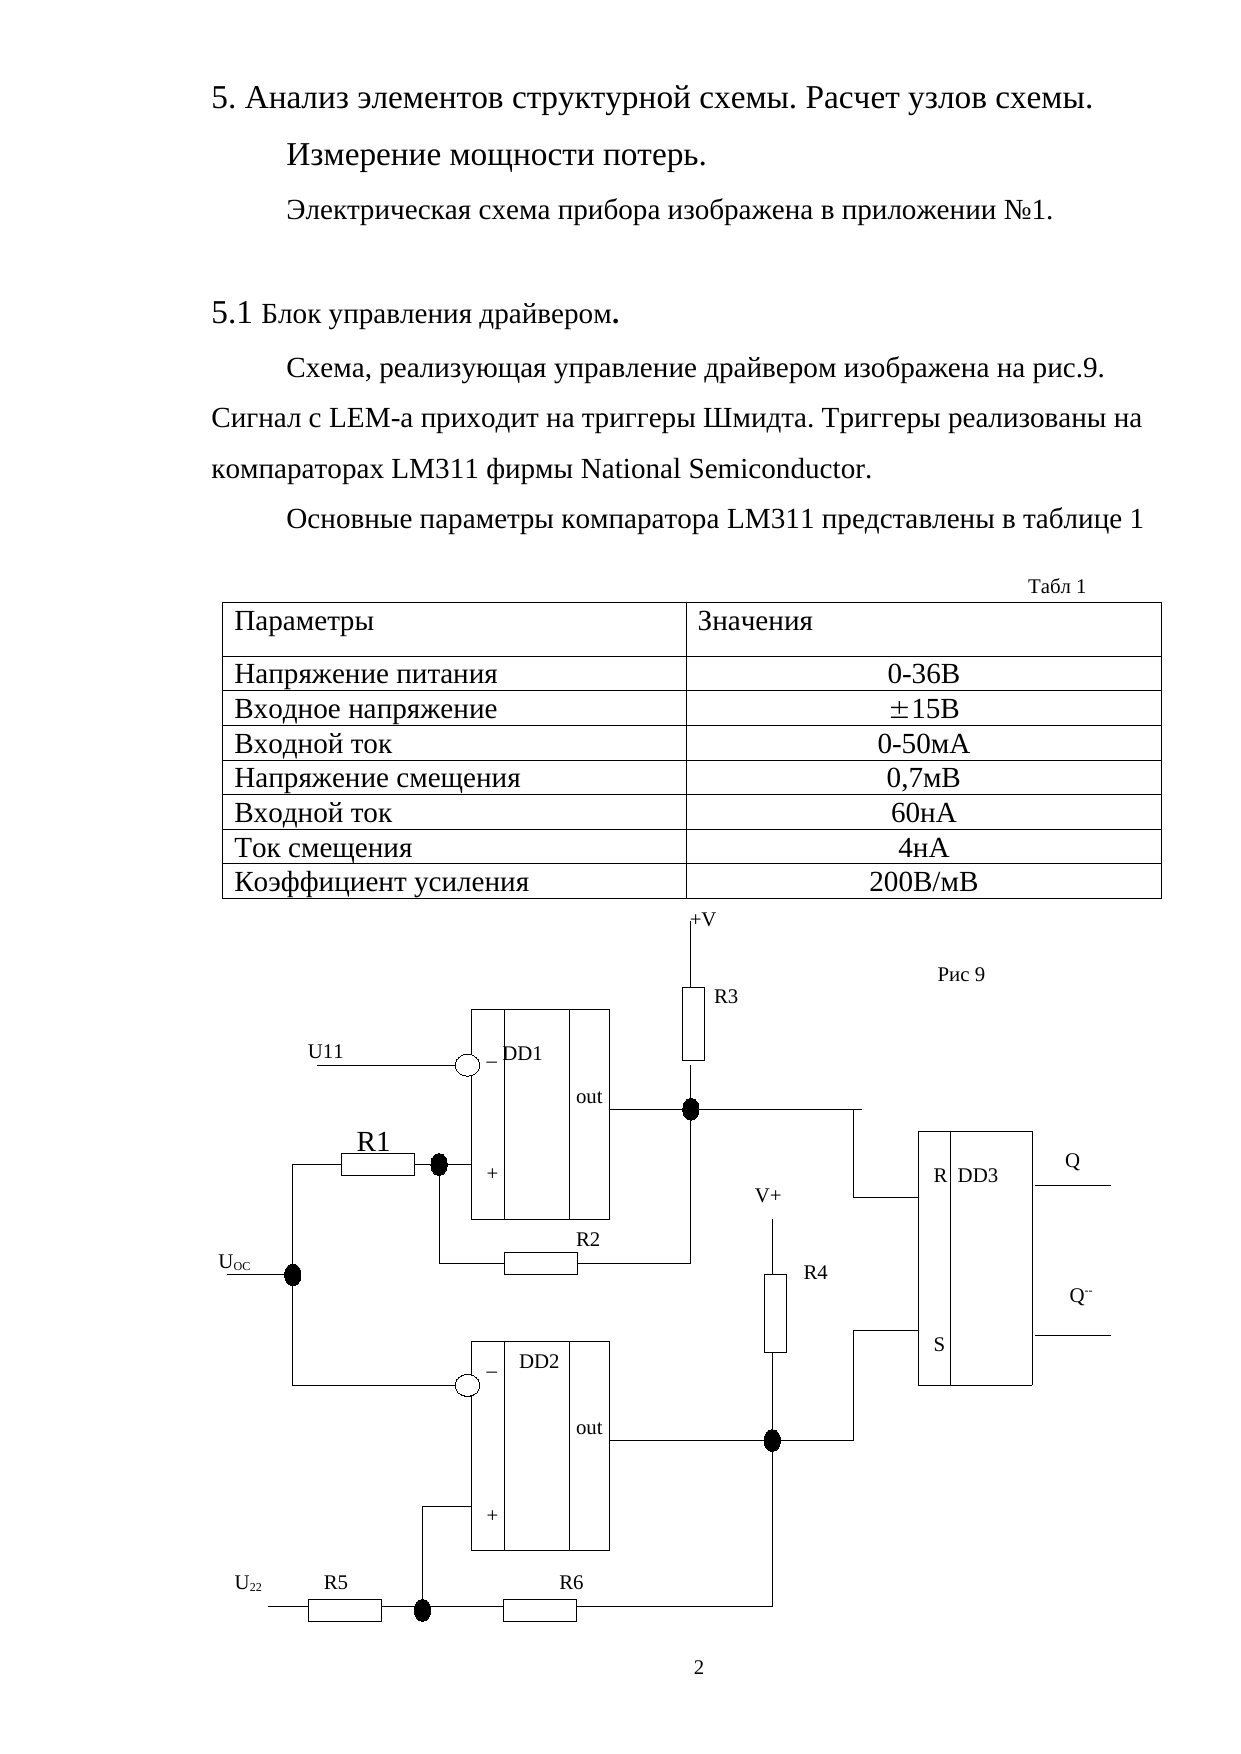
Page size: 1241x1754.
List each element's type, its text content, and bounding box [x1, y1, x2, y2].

table_cell Входное напряжение [223, 691, 686, 725]
text Основные параметры компаратора LM311 представлены в таблице 1 [211, 501, 1186, 535]
text 5.1 Блок управления драйвером. [211, 293, 1186, 331]
text Электрическая схема прибора изображена в приложении №1. [211, 192, 1186, 226]
table_cell 60нА [687, 795, 1161, 829]
table_cell 4нА [687, 830, 1161, 863]
table_cell Напряжение питания [223, 657, 686, 690]
subtitle Схема, реализующая управление драйвером изображена на рис.9. Cигнал с LEM-а приходит на триггеры Шмидта. Триггеры реализованы на компараторах LM311 фирмы National Semiconductor. [211, 350, 1186, 484]
table_header Значения [687, 603, 1161, 656]
table_cell Ток смещения [223, 830, 686, 863]
table_cell Входной ток [223, 726, 686, 759]
table_cell Коэффициент усиления [223, 864, 686, 898]
table_cell 15В [687, 691, 1161, 725]
table_cell 0,7мВ [687, 761, 1161, 794]
table_cell Входной ток [223, 795, 686, 829]
table_cell 200В/мВ [687, 864, 1161, 898]
table_header Параметры [223, 603, 686, 656]
text 5. Анализ элементов структурной схемы. Расчет узлов схемы. [211, 77, 1186, 116]
table_cell Напряжение смещения [223, 761, 686, 794]
table_cell 0-36В [687, 657, 1161, 690]
text Измерение мощности потерь. [211, 135, 1186, 173]
table_cell 0-50мA [687, 726, 1161, 759]
